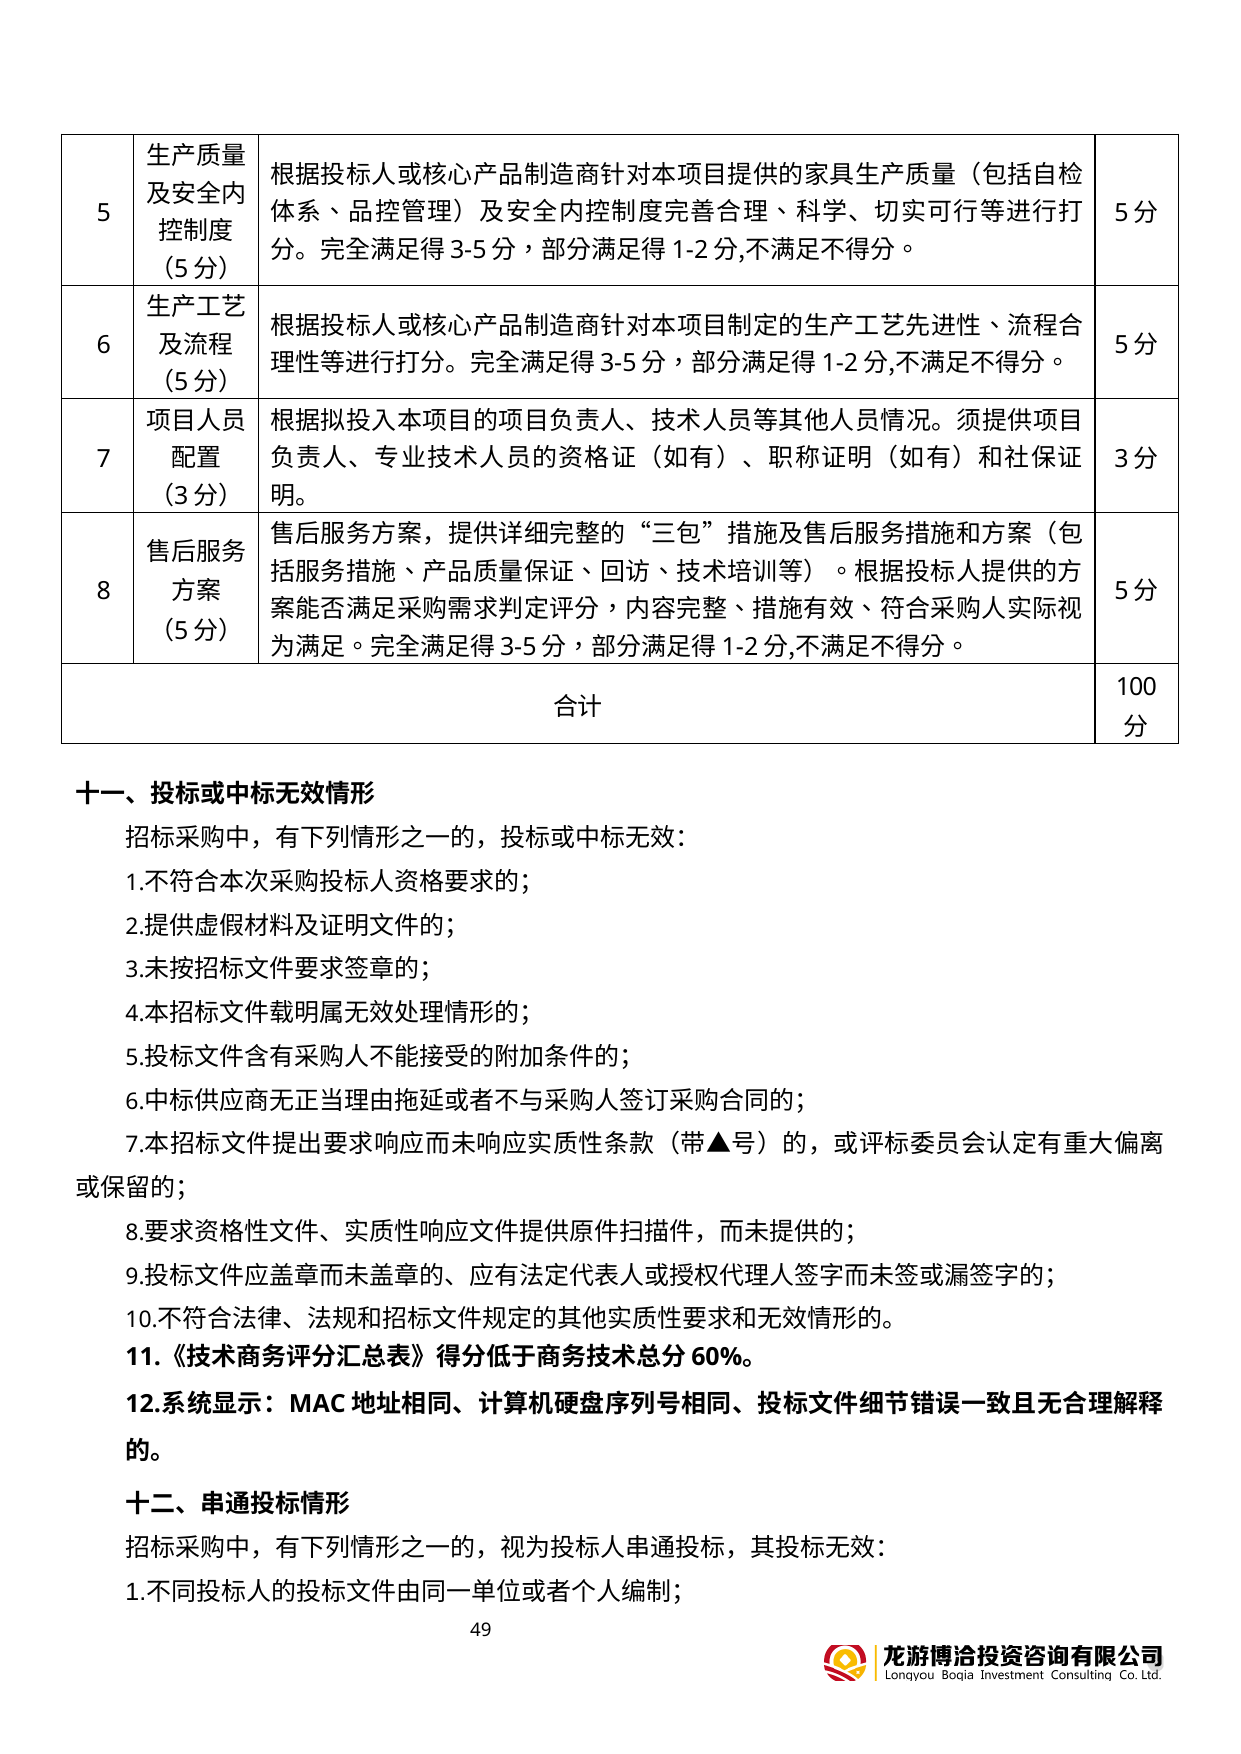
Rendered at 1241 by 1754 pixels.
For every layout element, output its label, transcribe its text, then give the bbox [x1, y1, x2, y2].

list 投标文件含有采购人不能接受的附加条件的； [75, 1030, 1165, 1074]
table_cell 5 [62, 135, 133, 284]
table_cell 售后服务方案 （5分） [134, 513, 258, 663]
text 招标采购中，有下列情形之一的，投标或中标无效： [75, 812, 1165, 855]
table_cell 6 [62, 286, 133, 398]
text 招标采购中，有下列情形之一的，视为投标人串通投标，其投标无效： [75, 1522, 1165, 1565]
list 不同投标人的投标文件由同一单位或者个人编制； [75, 1565, 1165, 1609]
table_cell 根据拟投入本项目的项目负责人、技术人员等其他人员情况。须提供项目负责人、专业技术人员的资格证（如有）、职称证明（如有）和社保证明。 [259, 399, 1094, 512]
table_cell 售后服务方案，提供详细完整的“三包”措施及售后服务措施和方案（包括服务措施、产品质量保证、回访、技术培训等）。根据投标人提供的方案能否满足采购需求判定评分，内容完整、措施有效、符合采购人实际视为满足。完全满足得3-5分，部分满足得1-2分,不满足不得分。 [259, 513, 1094, 663]
list 12.系统显示：MAC地址相同、计算机硬盘序列号相同、投标文件细节错误一致且无合理解释的。 [125, 1384, 1165, 1467]
table_cell 合计 [62, 664, 1094, 743]
list 未按招标文件要求签章的； [75, 943, 1165, 987]
table_cell 项目人员配置 （3分） [134, 399, 258, 512]
table_cell 3分 [1096, 399, 1178, 512]
table_cell 100分 [1096, 664, 1178, 743]
table_cell 5分 [1096, 513, 1178, 663]
list 不符合法律、法规和招标文件规定的其他实质性要求和无效情形的。 [75, 1293, 1165, 1337]
list 投标文件应盖章而未盖章的、应有法定代表人或授权代理人签字而未签或漏签字的； [75, 1249, 1165, 1293]
list 本招标文件载明属无效处理情形的； [75, 987, 1165, 1030]
table_cell 生产质量及安全内控制度 （5分） [134, 135, 258, 284]
table_cell 5分 [1096, 135, 1178, 284]
list 要求资格性文件、实质性响应文件提供原件扫描件，而未提供的； [75, 1205, 1165, 1249]
table_cell 生产工艺及流程 （5分） [134, 286, 258, 398]
picture [823, 1645, 1167, 1681]
list 不符合本次采购投标人资格要求的； [75, 855, 1165, 899]
table_cell 8 [62, 513, 133, 663]
table_cell 5分 [1096, 286, 1178, 398]
text 十一、投标或中标无效情形 [75, 768, 1165, 812]
table_cell 7 [62, 399, 133, 512]
list 本招标文件提出要求响应而未响应实质性条款（带▲号）的，或评标委员会认定有重大偏离或保留的； [75, 1118, 1165, 1205]
list 提供虚假材料及证明文件的； [75, 899, 1165, 943]
text 十二、串通投标情形 [75, 1478, 1165, 1522]
list 11.《技术商务评分汇总表》得分低于商务技术总分60%。 [125, 1337, 1165, 1373]
list 中标供应商无正当理由拖延或者不与采购人签订采购合同的； [75, 1074, 1165, 1118]
table_cell 根据投标人或核心产品制造商针对本项目制定的生产工艺先进性、流程合理性等进行打分。完全满足得3-5分，部分满足得1-2分,不满足不得分。 [259, 286, 1094, 398]
table_cell 根据投标人或核心产品制造商针对本项目提供的家具生产质量（包括自检体系、品控管理）及安全内控制度完善合理、科学、切实可行等进行打分。完全满足得3-5分，部分满足得1-2分,不满足不得分。 [259, 135, 1094, 284]
